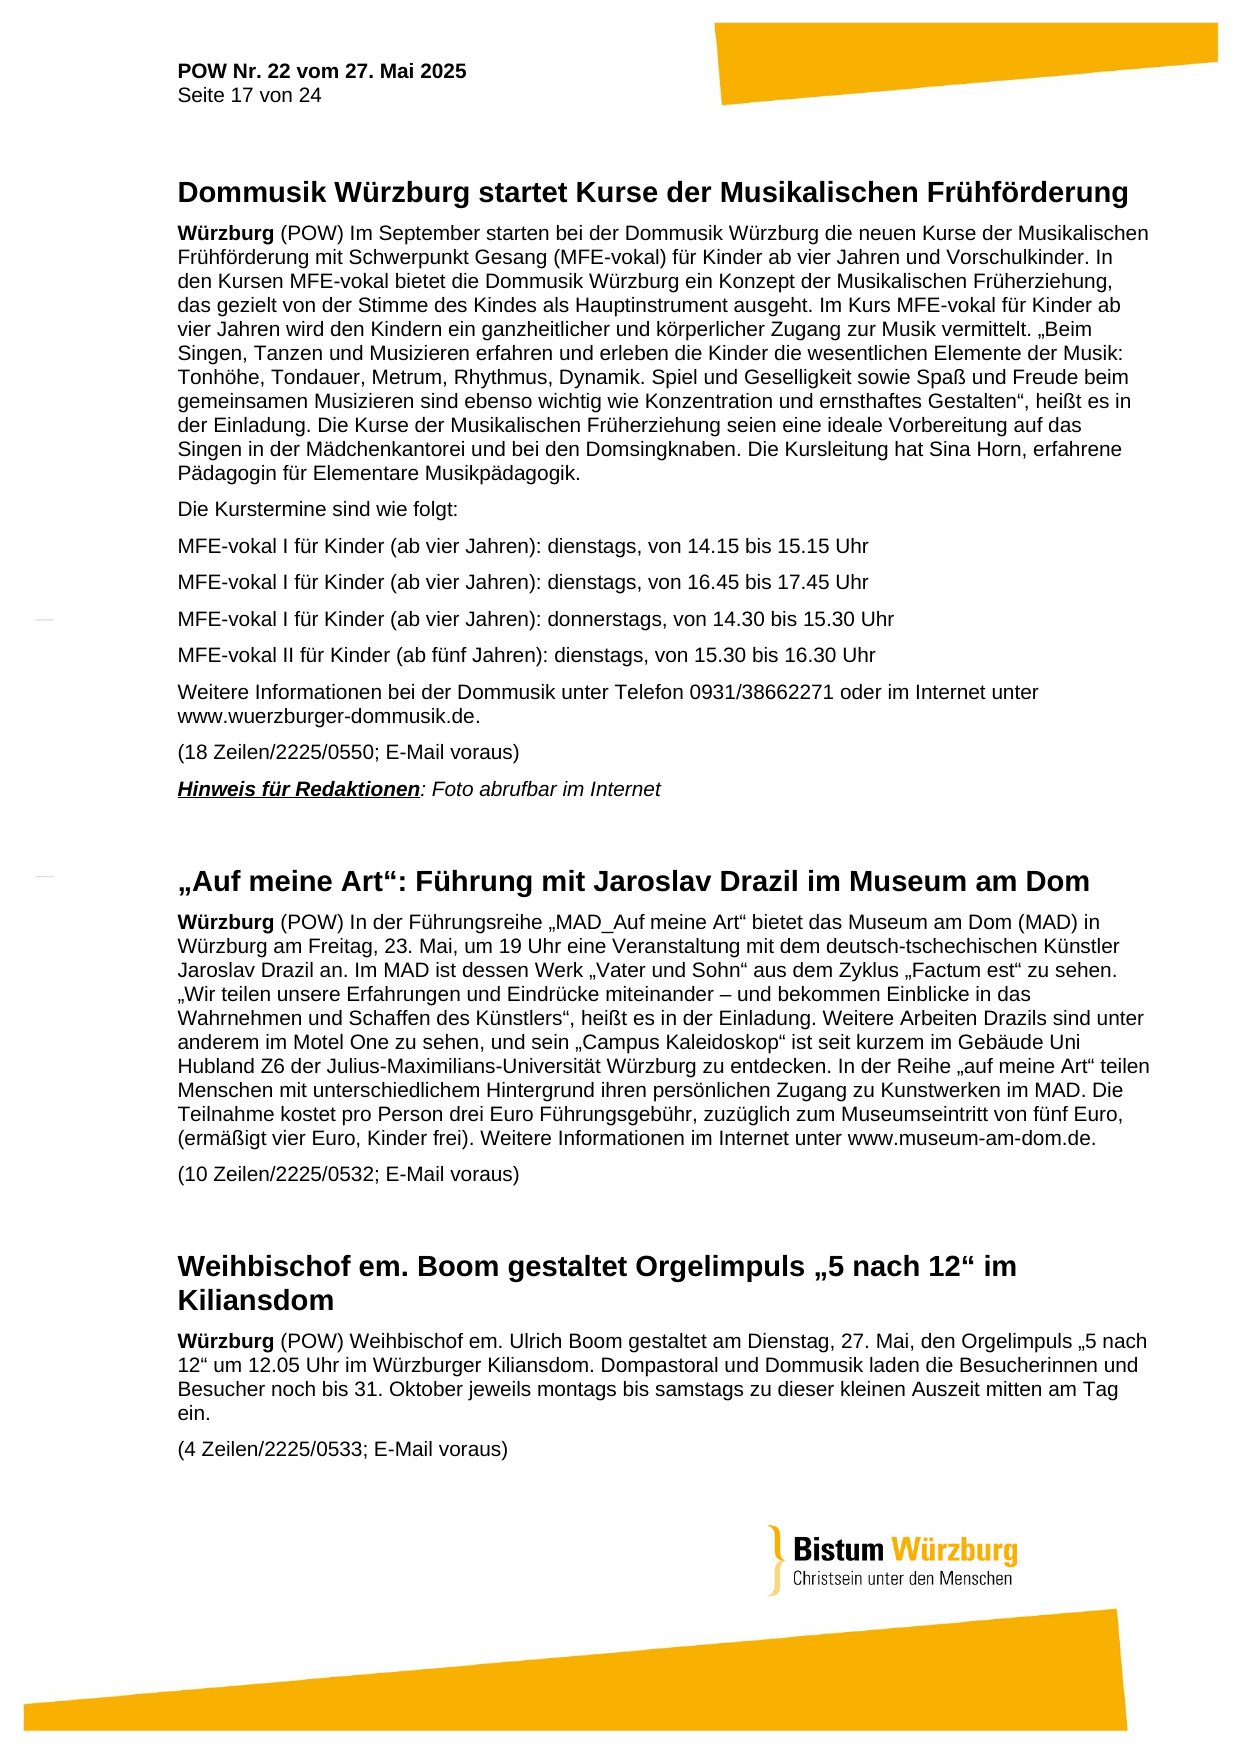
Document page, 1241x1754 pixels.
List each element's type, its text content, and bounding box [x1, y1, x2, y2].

subtitle „Auf meine Art“: Führung mit Jaroslav Drazil im Museum am Dom [177, 864, 1152, 897]
text Dommusik Würzburg startet Kurse der Musikalischen Frühförderung [177, 175, 1152, 209]
text (10 Zeilen/2225/0532; E-Mail voraus) [177, 1162, 1152, 1186]
text Würzburg (POW) In der Führungsreihe „MAD_Auf meine Art“ bietet das Museum am Dom (MAD) in Würzburg am Freitag, 23. Mai, um 19 Uhr eine Veranstaltung mit dem deutsch-tschechischen Künstler Jaroslav Drazil an. Im MAD ist dessen Werk „Vater und Sohn“ aus dem Zyklus „Factum est“ zu sehen. „Wir teilen unsere Erfahrungen und Eindrücke miteinander – und bekommen Einblicke in das Wahrnehmen und Schaffen des Künstlers“, heißt es in der Einladung. Weitere Arbeiten Drazils sind unter anderem im Motel One zu sehen, und sein „Campus Kaleidoskop“ ist seit kurzem im Gebäude Uni Hubland Z6 der Julius-Maximilians-Universität Würzburg zu entdecken. In der Reihe „auf meine Art“ teilen Menschen mit unterschiedlichem Hintergrund ihren persönlichen Zugang zu Kunstwerken im MAD. Die Teilnahme kostet pro Person drei Euro Führungsgebühr, zuzüglich zum Museumseintritt von fünf Euro, (ermäßigt vier Euro, Kinder frei). Weitere Informationen im Internet unter www.museum-am-dom.de. [177, 910, 1152, 1149]
text Weitere Informationen bei der Dommusik unter Telefon 0931/38662271 oder im Internet unter www.wuerzburger-dommusik.de. [177, 679, 1152, 727]
picture [0, 0, 1241, 1754]
text Würzburg (POW) Im September starten bei der Dommusik Würzburg die neuen Kurse der Musikalischen Frühförderung mit Schwerpunkt Gesang (MFE-vokal) für Kinder ab vier Jahren und Vorschulkinder. In den Kursen MFE-vokal bietet die Dommusik Würzburg ein Konzept der Musikalischen Früherziehung, das gezielt von der Stimme des Kindes als Hauptinstrument ausgeht. Im Kurs MFE-vokal für Kinder ab vier Jahren wird den Kindern ein ganzheitlicher und körperlicher Zugang zur Musik vermittelt. „Beim Singen, Tanzen und Musizieren erfahren und erleben die Kinder die wesentlichen Elemente der Musik: Tonhöhe, Tondauer, Metrum, Rhythmus, Dynamik. Spiel und Geselligkeit sowie Spaß und Freude beim gemeinsamen Musizieren sind ebenso wichtig wie Konzentration und ernsthaftes Gestalten“, heißt es in der Einladung. Die Kurse der Musikalischen Früherziehung seien eine ideale Vorbereitung auf das Singen in der Mädchenkantorei und bei den Domsingknaben. Die Kursleitung hat Sina Horn, erfahrene Pädagogin für Elementare Musikpädagogik. [177, 221, 1152, 485]
text MFE-vokal II für Kinder (ab fünf Jahren): dienstags, von 15.30 bis 16.30 Uhr [177, 643, 1152, 667]
text MFE-vokal I für Kinder (ab vier Jahren): dienstags, von 14.15 bis 15.15 Uhr [177, 534, 1152, 558]
text Würzburg (POW) Weihbischof em. Ulrich Boom gestaltet am Dienstag, 27. Mai, den Orgelimpuls „5 nach 12“ um 12.05 Uhr im Würzburger Kiliansdom. Dompastoral und Dommusik laden die Besucherinnen und Besucher noch bis 31. Oktober jeweils montags bis samstags zu dieser kleinen Auszeit mitten am Tag ein. [177, 1329, 1152, 1425]
text MFE-vokal I für Kinder (ab vier Jahren): dienstags, von 16.45 bis 17.45 Uhr [177, 570, 1152, 594]
text Hinweis für Redaktionen: Foto abrufbar im Internet [177, 776, 1152, 800]
text (18 Zeilen/2225/0550; E-Mail voraus) [177, 740, 1152, 764]
text (4 Zeilen/2225/0533; E-Mail voraus) [177, 1437, 1152, 1461]
subtitle Weihbischof em. Boom gestaltet Orgelimpuls „5 nach 12“ im Kiliansdom [177, 1249, 1152, 1316]
text Die Kurstermine sind wie folgt: [177, 497, 1152, 521]
text MFE-vokal I für Kinder (ab vier Jahren): donnerstags, von 14.30 bis 15.30 Uhr [177, 607, 1152, 631]
